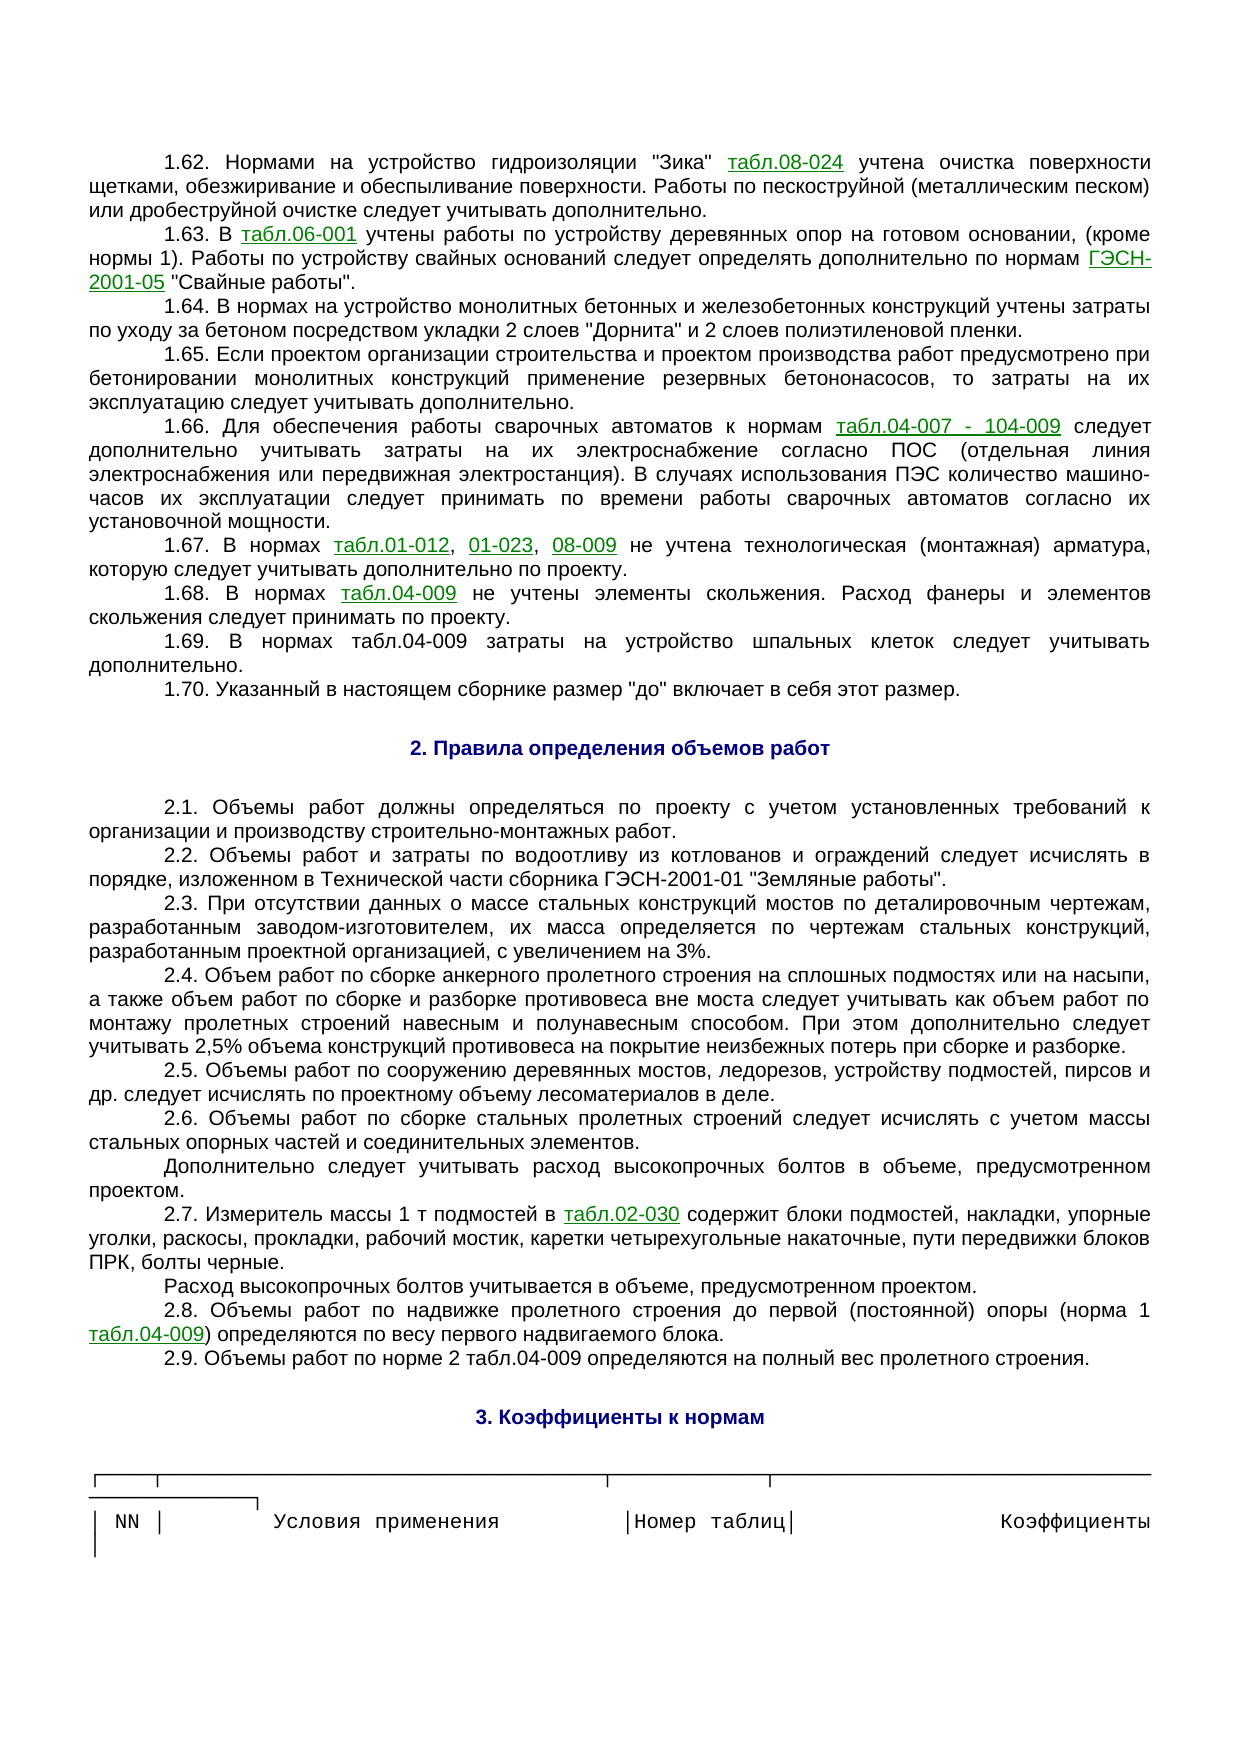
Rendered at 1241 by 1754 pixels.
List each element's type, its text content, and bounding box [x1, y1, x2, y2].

list 2. Правила определения объемов работ [88, 736, 1152, 760]
text 1.68. В нормах табл.04-009 не учтены элементы скольжения. Расход фанеры и элементов скольжения следует принимать по проекту. [88, 581, 1152, 629]
text 2.5. Объемы работ по сооружению деревянных мостов, ледорезов, устройству подмостей, пирсов и др. следует исчислять по проектному объему лесоматериалов в деле. [88, 1058, 1152, 1106]
text 2.7. Измеритель массы 1 т подмостей в табл.02-030 содержит блоки подмостей, накладки, упорные уголки, раскосы, прокладки, рабочий мостик, каретки четырехугольные накаточные, пути передвижки блоков ПРК, болты черные. [88, 1202, 1152, 1274]
list 3. Коэффициенты к нормам [88, 1405, 1152, 1429]
text 1.63. В табл.06-001 учтены работы по устройству деревянных опор на готовом основании, (кроме нормы 1). Работы по устройству свайных оснований следует определять дополнительно по нормам ГЭСН-2001-05 "Свайные работы". [88, 222, 1152, 294]
text 1.65. Если проектом организации строительства и проектом производства работ предусмотрено при бетонировании монолитных конструкций применение резервных бетононасосов, то затраты на их эксплуатацию следует учитывать дополнительно. [88, 342, 1152, 413]
text 2.3. При отсутствии данных о массе стальных конструкций мостов по деталировочным чертежам, разработанным заводом-изготовителем, их масса определяется по чертежам стальных конструкций, разработанным проектной организацией, с увеличением на 3%. [88, 891, 1152, 962]
text 1.64. В нормах на устройство монолитных бетонных и железобетонных конструкций учтены затраты по уходу за бетоном посредством укладки 2 слоев "Дорнита" и 2 слоев полиэтиленовой пленки. [88, 294, 1152, 342]
text 2.2. Объемы работ и затраты по водоотливу из котлованов и ограждений следует исчислять в порядке, изложенном в Технической части сборника ГЭСН-2001-01 "Земляные работы". [88, 843, 1152, 891]
text 2.4. Объем работ по сборке анкерного пролетного строения на сплошных подмостях или на насыпи, а также объем работ по сборке и разборке противовеса вне моста следует учитывать как объем работ по монтажу пролетных строений навесным и полунавесным способом. При этом дополнительно следует учитывать 2,5% объема конструкций противовеса на покрытие неизбежных потерь при сборке и разборке. [88, 962, 1152, 1058]
text 1.62. Нормами на устройство гидроизоляции "Зика" табл.08-024 учтена очистка поверхности щетками, обезжиривание и обеспыливание поверхности. Работы по пескоструйной (металлическим песком) или дробеструйной очистке следует учитывать дополнительно. [88, 150, 1152, 222]
text ┌────┬───────────────────────────────────┬────────────┬───────────────────────────────────────────┐ [88, 1463, 1152, 1511]
text Расход высокопрочных болтов учитывается в объеме, предусмотренном проектом. [88, 1274, 1152, 1298]
text 2.1. Объемы работ должны определяться по проекту с учетом установленных требований к организации и производству строительно-монтажных работ. [88, 795, 1152, 843]
text 2.8. Объемы работ по надвижке пролетного строения до первой (постоянной) опоры (норма 1 табл.04-009) определяются по весу первого надвигаемого блока. [88, 1298, 1152, 1346]
text 1.69. В нормах табл.04-009 затраты на устройство шпальных клеток следует учитывать дополнительно. [88, 629, 1152, 677]
text 1.67. В нормах табл.01-012, 01-023, 08-009 не учтена технологическая (монтажная) арматура, которую следует учитывать дополнительно по проекту. [88, 533, 1152, 581]
text Дополнительно следует учитывать расход высокопрочных болтов в объеме, предусмотренном проектом. [88, 1154, 1152, 1202]
text 1.70. Указанный в настоящем сборнике размер "до" включает в себя этот размер. [88, 677, 1152, 701]
text 2.9. Объемы работ по норме 2 табл.04-009 определяются на полный вес пролетного строения. [88, 1346, 1152, 1370]
text 1.66. Для обеспечения работы сварочных автоматов к нормам табл.04-007 - 104-009 следует дополнительно учитывать затраты на их электроснабжение согласно ПОС (отдельная линия электроснабжения или передвижная электростанция). В случаях использования ПЭС количество машино-часов их эксплуатации следует принимать по времени работы сварочных автоматов согласно их установочной мощности. [88, 413, 1152, 533]
text │ NN │ Условия применения │Номер таблиц│ Коэффициенты │ [88, 1511, 1152, 1558]
text 2.6. Объемы работ по сборке стальных пролетных строений следует исчислять с учетом массы стальных опорных частей и соединительных элементов. [88, 1106, 1152, 1154]
